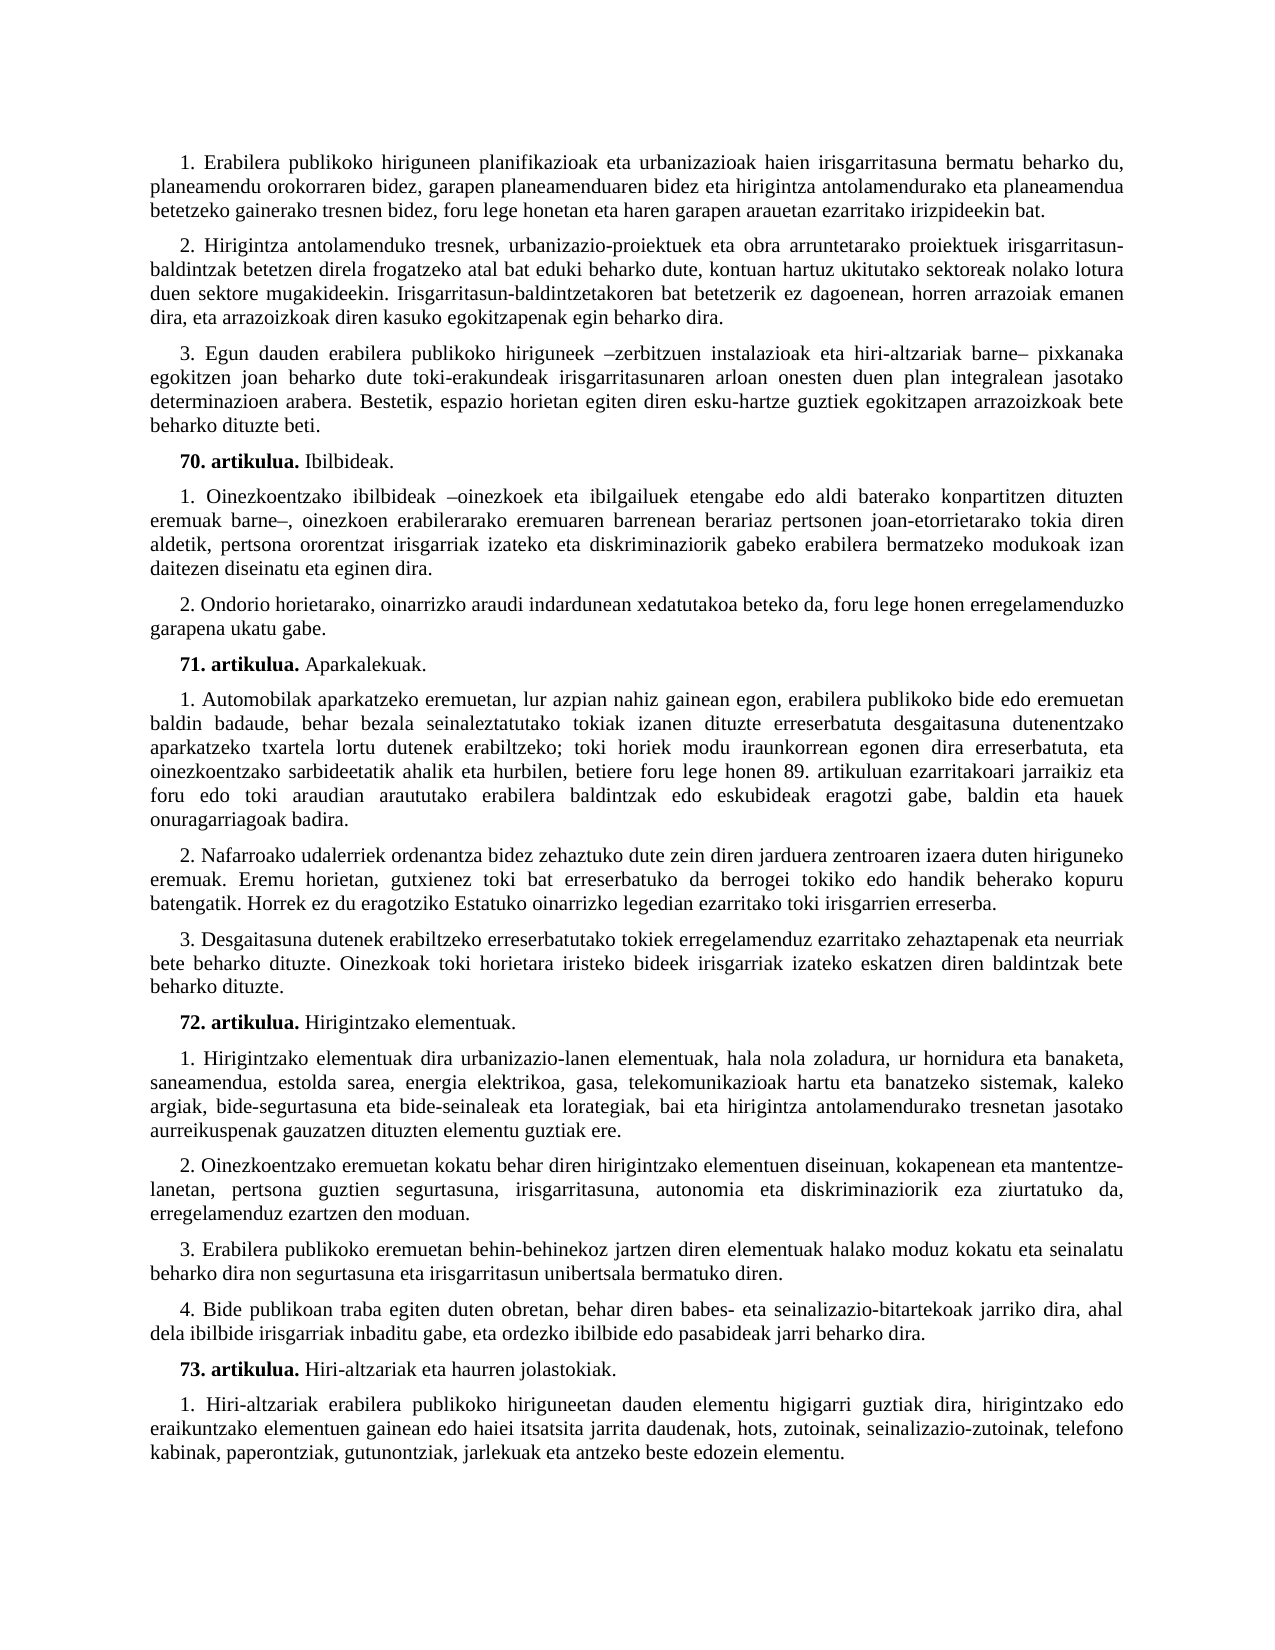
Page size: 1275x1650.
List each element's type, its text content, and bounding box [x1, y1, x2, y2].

text 72. artikulua. Hirigintzako elementuak. [150, 1010, 1125, 1034]
text 73. artikulua. Hiri-altzariak eta haurren jolastokiak. [150, 1357, 1125, 1381]
text 3. Desgaitasuna dutenek erabiltzeko erreserbatutako tokiek erregelamenduz ezarritako zehaztapenak eta neurriak bete beharko dituzte. Oinezkoak toki horietara iristeko bideek irisgarriak izateko eskatzen diren baldintzak bete beharko dituzte. [150, 927, 1125, 999]
text 70. artikulua. Ibilbideak. [150, 449, 1125, 473]
text 3. Egun dauden erabilera publikoko hiriguneek –zerbitzuen instalazioak eta hiri-altzariak barne– pixkanaka egokitzen joan beharko dute toki-erakundeak irisgarritasunaren arloan onesten duen plan integralean jasotako determinazioen arabera. Bestetik, espazio horietan egiten diren esku-hartze guztiek egokitzapen arrazoizkoak bete beharko dituzte beti. [150, 341, 1125, 437]
text 2. Nafarroako udalerriek ordenantza bidez zehaztuko dute zein diren jarduera zentroaren izaera duten hiriguneko eremuak. Eremu horietan, gutxienez toki bat erreserbatuko da berrogei tokiko edo handik beherako kopuru batengatik. Horrek ez du eragotziko Estatuko oinarrizko legedian ezarritako toki irisgarrien erreserba. [150, 843, 1125, 915]
text 2. Ondorio horietarako, oinarrizko araudi indardunean xedatutakoa beteko da, foru lege honen erregelamenduzko garapena ukatu gabe. [150, 592, 1125, 640]
text 1. Oinezkoentzako ibilbideak –oinezkoek eta ibilgailuek etengabe edo aldi baterako konpartitzen dituzten eremuak barne–, oinezkoen erabilerarako eremuaren barrenean berariaz pertsonen joan-etorrietarako tokia diren aldetik, pertsona ororentzat irisgarriak izateko eta diskriminaziorik gabeko erabilera bermatzeko modukoak izan daitezen diseinatu eta eginen dira. [150, 484, 1125, 580]
text 2. Oinezkoentzako eremuetan kokatu behar diren hirigintzako elementuen diseinuan, kokapenean eta mantentze-lanetan, pertsona guztien segurtasuna, irisgarritasuna, autonomia eta diskriminaziorik eza ziurtatuko da, erregelamenduz ezartzen den moduan. [150, 1154, 1125, 1226]
text 4. Bide publikoan traba egiten duten obretan, behar diren babes- eta seinalizazio-bitartekoak jarriko dira, ahal dela ibilbide irisgarriak inbaditu gabe, eta ordezko ibilbide edo pasabideak jarri beharko dira. [150, 1297, 1125, 1345]
text 1. Automobilak aparkatzeko eremuetan, lur azpian nahiz gainean egon, erabilera publikoko bide edo eremuetan baldin badaude, behar bezala seinaleztatutako tokiak izanen dituzte erreserbatuta desgaitasuna dutenentzako aparkatzeko txartela lortu dutenek erabiltzeko; toki horiek modu iraunkorrean egonen dira erreserbatuta, eta oinezkoentzako sarbideetatik ahalik eta hurbilen, betiere foru lege honen 89. artikuluan ezarritakoari jarraikiz eta foru edo toki araudian araututako erabilera baldintzak edo eskubideak eragotzi gabe, baldin eta hauek onuragarriagoak badira. [150, 688, 1125, 831]
text 1. Hirigintzako elementuak dira urbanizazio-lanen elementuak, hala nola zoladura, ur hornidura eta banaketa, saneamendua, estolda sarea, energia elektrikoa, gasa, telekomunikazioak hartu eta banatzeko sistemak, kaleko argiak, bide-segurtasuna eta bide-seinaleak eta lorategiak, bai eta hirigintza antolamendurako tresnetan jasotako aurreikuspenak gauzatzen dituzten elementu guztiak ere. [150, 1046, 1125, 1142]
text 2. Hirigintza antolamenduko tresnek, urbanizazio-proiektuek eta obra arruntetarako proiektuek irisgarritasun-baldintzak betetzen direla frogatzeko atal bat eduki beharko dute, kontuan hartuz ukitutako sektoreak nolako lotura duen sektore mugakideekin. Irisgarritasun-baldintzetakoren bat betetzerik ez dagoenean, horren arrazoiak emanen dira, eta arrazoizkoak diren kasuko egokitzapenak egin beharko dira. [150, 234, 1125, 329]
text 1. Erabilera publikoko hiriguneen planifikazioak eta urbanizazioak haien irisgarritasuna bermatu beharko du, planeamendu orokorraren bidez, garapen planeamenduaren bidez eta hirigintza antolamendurako eta planeamendua betetzeko gainerako tresnen bidez, foru lege honetan eta haren garapen arauetan ezarritako irizpideekin bat. [150, 150, 1125, 222]
text 71. artikulua. Aparkalekuak. [150, 652, 1125, 676]
text 1. Hiri-altzariak erabilera publikoko hiriguneetan dauden elementu higigarri guztiak dira, hirigintzako edo eraikuntzako elementuen gainean edo haiei itsatsita jarrita daudenak, hots, zutoinak, seinalizazio-zutoinak, telefono kabinak, paperontziak, gutunontziak, jarlekuak eta antzeko beste edozein elementu. [150, 1392, 1125, 1464]
text 3. Erabilera publikoko eremuetan behin-behinekoz jartzen diren elementuak halako moduz kokatu eta seinalatu beharko dira non segurtasuna eta irisgarritasun unibertsala bermatuko diren. [150, 1237, 1125, 1285]
